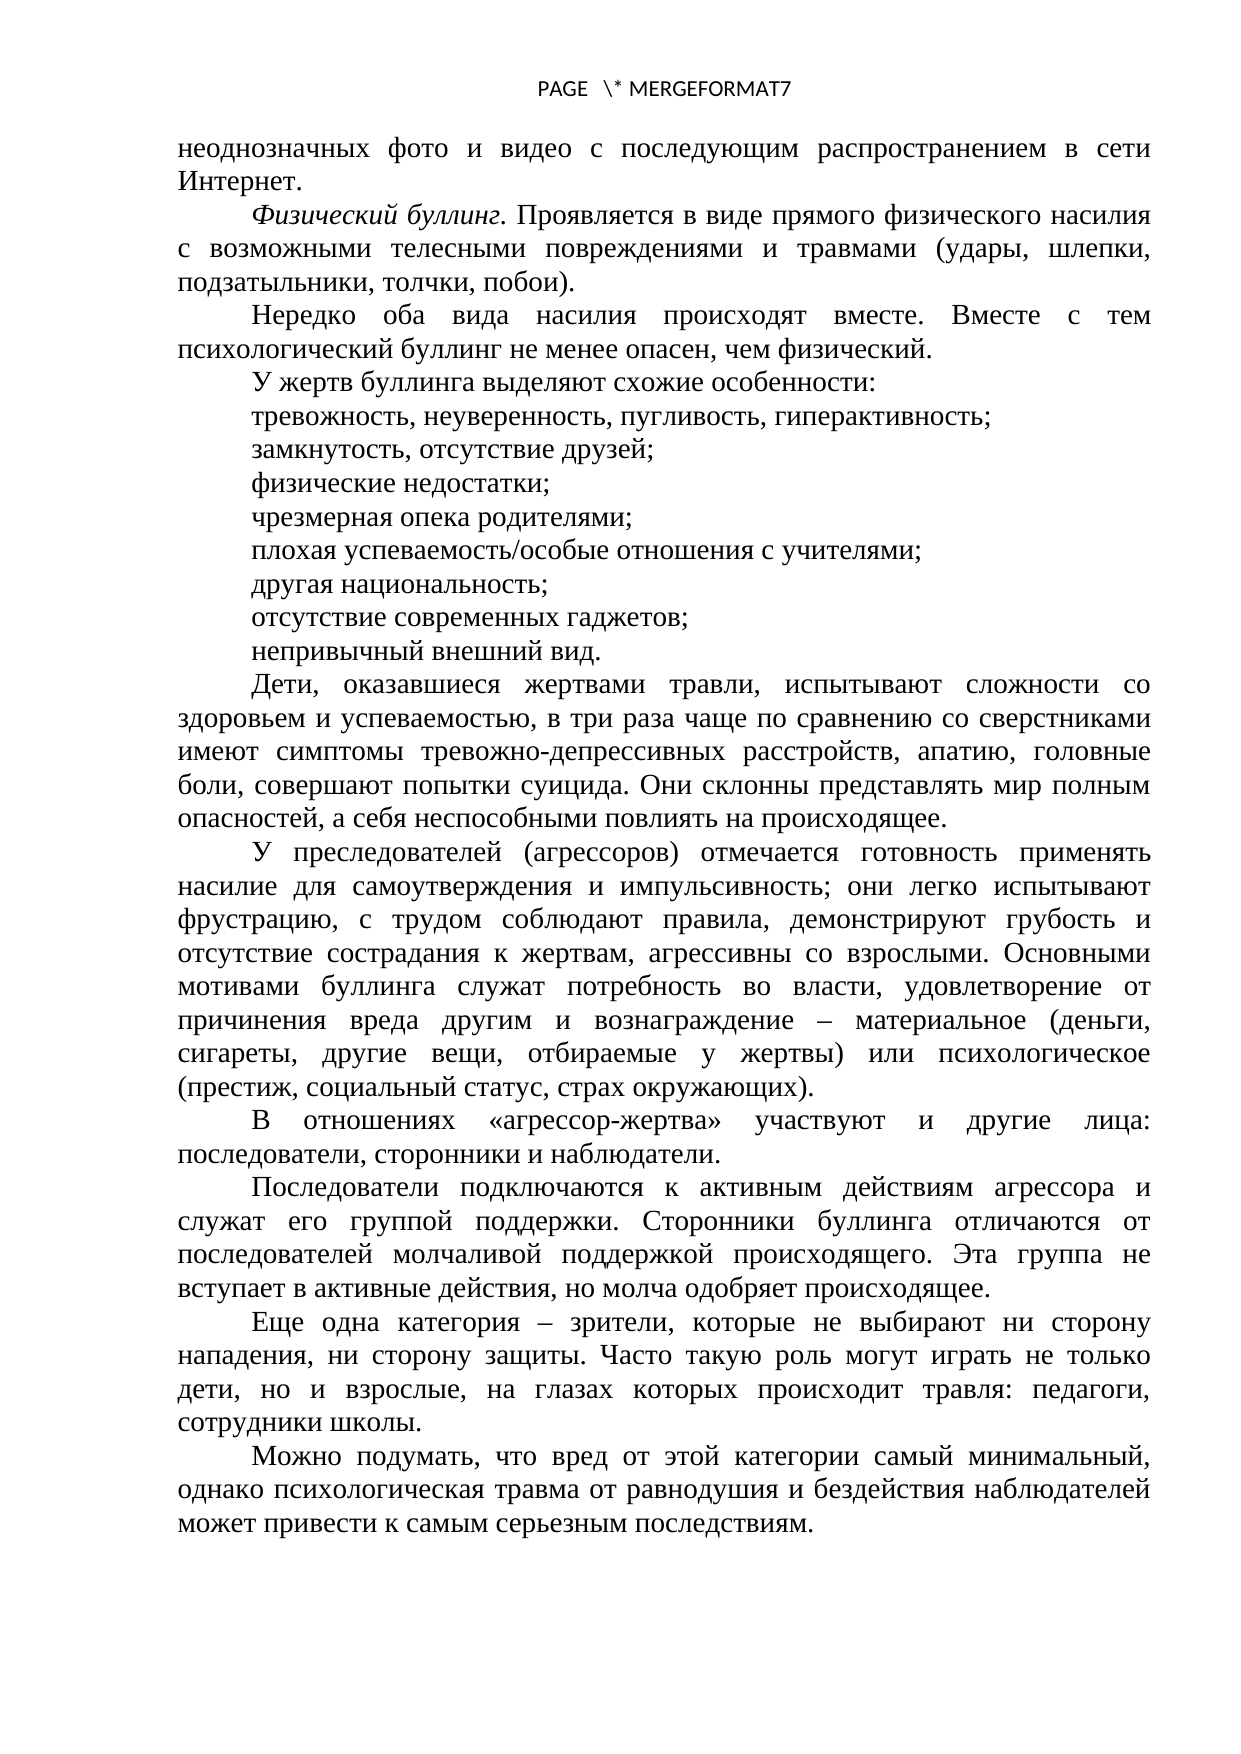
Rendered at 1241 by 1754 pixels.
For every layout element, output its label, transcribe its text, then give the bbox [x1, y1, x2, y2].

text У преследователей (агрессоров) отмечается готовность применять насилие для самоутверждения и импульсивность; они легко испытывают фрустрацию, с трудом соблюдают правила, демонстрируют грубость и отсутствие сострадания к жертвам, агрессивны со взрослыми. Основными мотивами буллинга служат потребность во власти, удовлетворение от причинения вреда другим и вознаграждение – материальное (деньги, сигареты, другие вещи, отбираемые у жертвы) или психологическое (престиж, социальный статус, страх окружающих). [177, 834, 1152, 1102]
text Последователи подключаются к активным действиям агрессора и служат его группой поддержки. Сторонники буллинга отличаются от последователей молчаливой поддержкой происходящего. Эта группа не вступает в активные действия, но молча одобряет происходящее. [177, 1169, 1152, 1304]
text Дети, оказавшиеся жертвами травли, испытывают сложности со здоровьем и успеваемостью, в три раза чаще по сравнению со сверстниками имеют симптомы тревожно-депрессивных расстройств, апатию, головные боли, совершают попытки суицида. Они склонны представлять мир полным опасностей, а себя неспособными повлиять на происходящее. [177, 666, 1152, 834]
text Можно подумать, что вред от этой категории самый минимальный, однако психологическая травма от равнодушия и бездействия наблюдателей может привести к самым серьезным последствиям. [177, 1438, 1152, 1538]
text другая национальность; [177, 566, 1152, 599]
text чрезмерная опека родителями; [177, 499, 1152, 532]
text тревожность, неуверенность, пугливость, гиперактивность; [177, 398, 1152, 432]
text Нередко оба вида насилия происходят вместе. Вместе с тем психологический буллинг не менее опасен, чем физический. [177, 297, 1152, 364]
text В отношениях «агрессор-жертва» участвуют и другие лица: последователи, сторонники и наблюдатели. [177, 1102, 1152, 1169]
text отсутствие современных гаджетов; [177, 599, 1152, 633]
text физические недостатки; [177, 465, 1152, 499]
text Еще одна категория – зрители, которые не выбирают ни сторону нападения, ни сторону защиты. Часто такую роль могут играть не только дети, но и взрослые, на глазах которых происходит травля: педагоги, сотрудники школы. [177, 1304, 1152, 1438]
text У жертв буллинга выделяют схожие особенности: [177, 364, 1152, 398]
text непривычный внешний вид. [177, 633, 1152, 666]
text замкнутость, отсутствие друзей; [177, 432, 1152, 465]
text плохая успеваемость/особые отношения с учителями; [177, 532, 1152, 566]
text Физический буллинг. Проявляется в виде прямого физического насилия с возможными телесными повреждениями и травмами (удары, шлепки, подзатыльники, толчки, побои). [177, 197, 1152, 297]
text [177, 130, 1152, 197]
